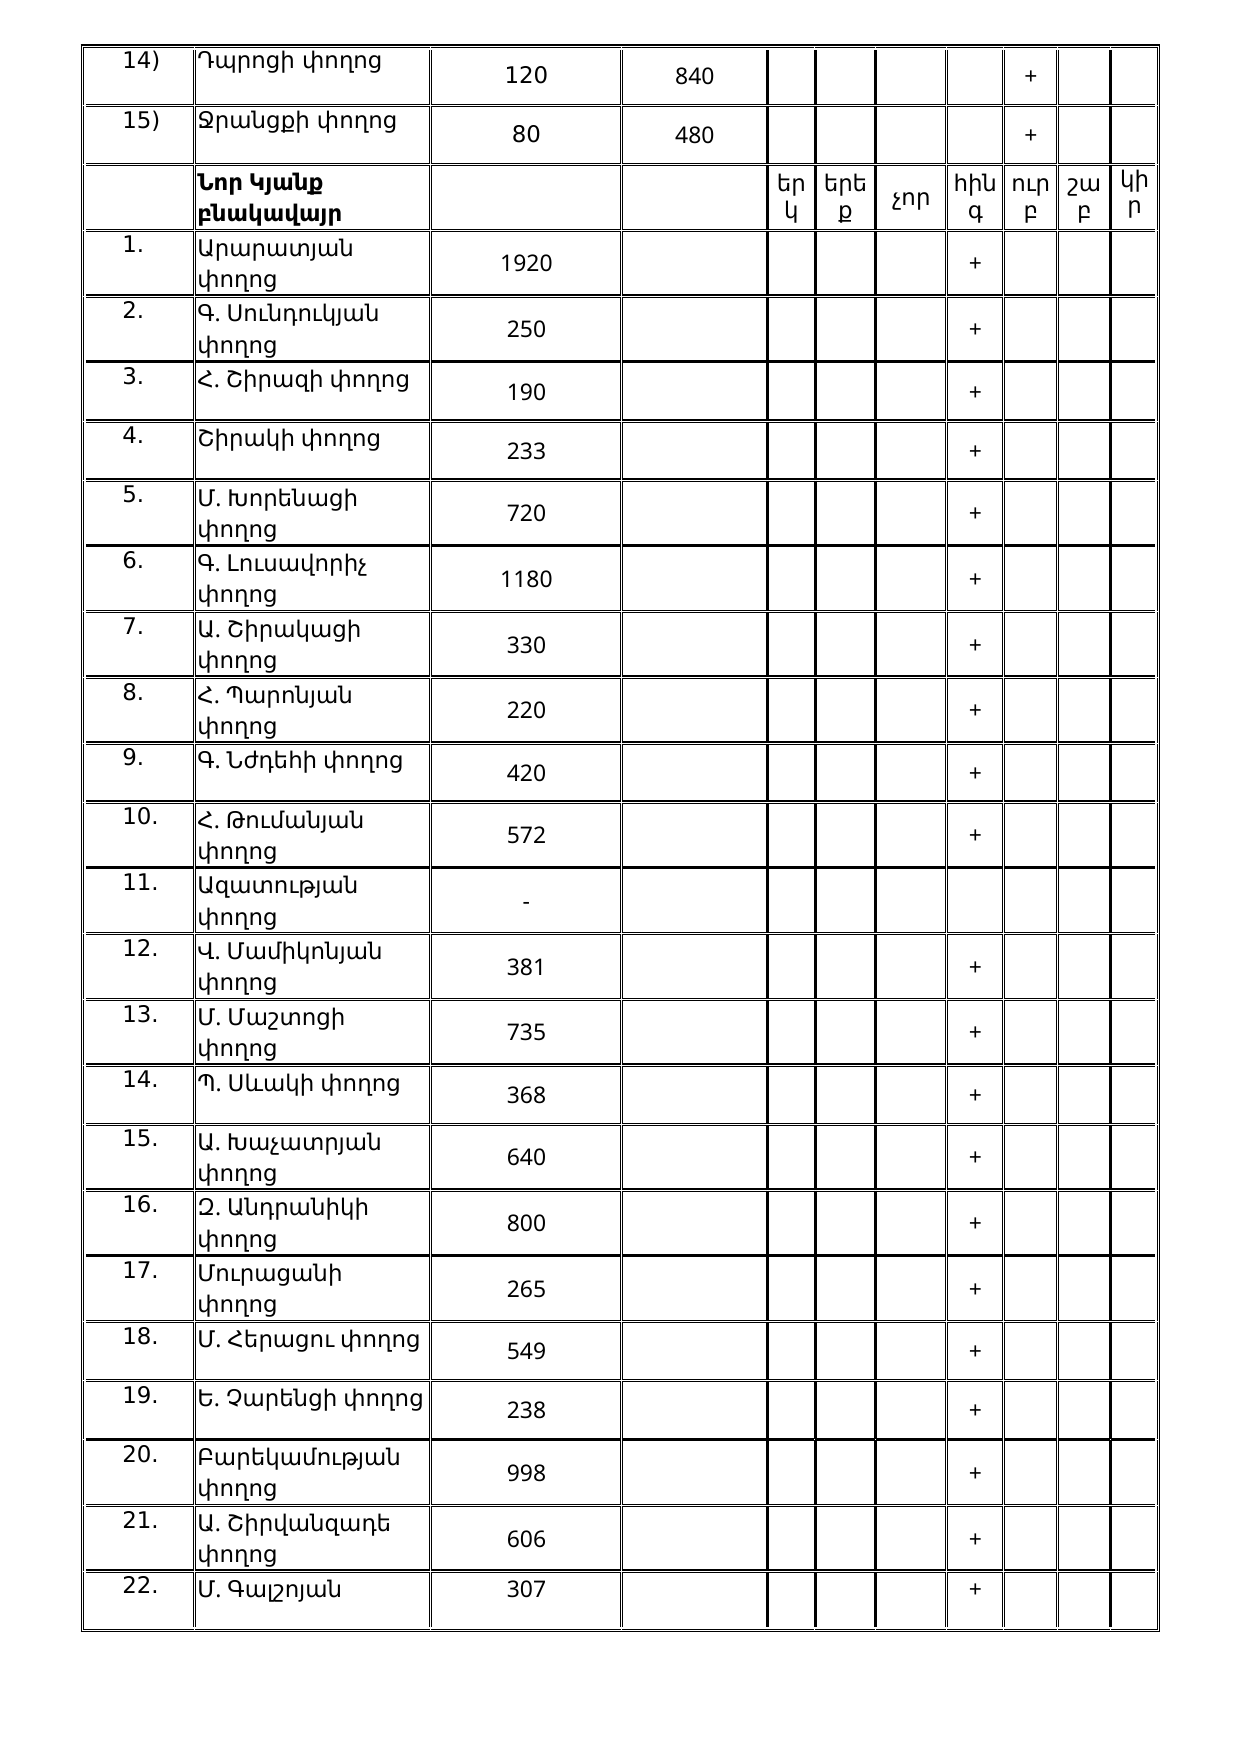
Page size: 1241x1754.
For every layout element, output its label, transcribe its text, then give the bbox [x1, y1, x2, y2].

table_cell + [948, 1323, 1002, 1379]
table_cell [84, 104, 193, 163]
table_cell [1059, 935, 1109, 997]
table_cell չոր [877, 166, 945, 228]
table_cell [817, 298, 874, 360]
table_cell [1059, 745, 1109, 800]
table_cell [623, 1382, 766, 1438]
table_cell [877, 1257, 945, 1319]
table_cell Պ. Սևակի փողոց [196, 1067, 429, 1122]
table_cell + [1005, 107, 1056, 163]
table_cell 549 [432, 1323, 620, 1379]
table_cell [877, 1067, 945, 1122]
table_cell [84, 48, 195, 103]
table_cell [1005, 804, 1056, 866]
table_cell [623, 1441, 766, 1504]
table_cell [82, 1438, 193, 1504]
table_cell 735 [432, 1001, 620, 1063]
table_cell [84, 866, 193, 932]
table_cell [877, 935, 945, 997]
table_cell Արարատյան փողոց [196, 232, 429, 294]
table_cell [623, 298, 766, 360]
table_cell [877, 1192, 945, 1254]
table_cell + [948, 1382, 1002, 1438]
table_cell [815, 48, 875, 103]
table_cell 640 [432, 1126, 620, 1188]
table_cell [623, 1126, 766, 1188]
table_cell [877, 679, 945, 741]
table_cell [769, 1001, 814, 1063]
table_cell Հ. Թումանյան փողոց [196, 804, 429, 866]
table_cell + [948, 1441, 1002, 1504]
table_cell [817, 1001, 874, 1063]
table_cell [1059, 232, 1109, 294]
table_cell [817, 935, 874, 997]
table_cell [1059, 363, 1109, 419]
table_cell [1005, 547, 1056, 610]
table_cell [877, 232, 945, 294]
table_cell [1112, 544, 1157, 610]
table_cell Ազատության փողոց [196, 869, 429, 932]
table_cell [623, 363, 766, 419]
table_cell [1058, 48, 1110, 103]
table_cell [1005, 869, 1056, 932]
table_cell 80 [432, 107, 620, 163]
table_cell [769, 1441, 814, 1504]
table_cell [817, 804, 874, 866]
table_cell [84, 1254, 193, 1319]
table_cell հինգ [948, 166, 1002, 228]
table_cell Գ. Լուսավորիչ փողոց [196, 547, 429, 610]
table_cell + [948, 1257, 1002, 1319]
table_cell [877, 613, 945, 675]
table_cell [1005, 1323, 1056, 1379]
table_cell [1059, 1441, 1109, 1504]
table_cell [1059, 869, 1109, 932]
table_cell [817, 482, 874, 544]
table_cell [1112, 1254, 1157, 1319]
table_cell [432, 166, 620, 228]
table_cell [84, 1569, 195, 1628]
table_cell + [948, 804, 1002, 866]
table_cell [1059, 1126, 1109, 1188]
table_cell [877, 482, 945, 544]
table_cell [817, 1507, 874, 1569]
table_cell [877, 1382, 945, 1438]
table_cell [1005, 935, 1056, 997]
table_cell [769, 613, 814, 675]
table_cell 720 [432, 482, 620, 544]
table_cell + [947, 1573, 1003, 1628]
table_cell [623, 1001, 766, 1063]
table_cell երկ [769, 166, 814, 228]
table_cell [767, 46, 815, 103]
table_cell [1005, 232, 1056, 294]
table_cell [877, 423, 945, 478]
table_cell [1112, 1063, 1157, 1122]
table_cell Մ. Խորենացի փողոց [196, 482, 429, 544]
table_cell [817, 1323, 874, 1379]
table_cell [623, 613, 766, 675]
table_cell Ե. Չարենցի փողոց [196, 1382, 429, 1438]
table_cell [1110, 610, 1158, 675]
table_cell + [948, 1507, 1002, 1569]
table_cell Մ. Հերացու փողոց [196, 1323, 429, 1379]
table_cell [817, 1192, 874, 1254]
table_cell [817, 1067, 874, 1122]
table_cell [1059, 804, 1109, 866]
table_cell Զ. Անդրանիկի փողոց [196, 1192, 429, 1254]
table_cell [769, 679, 814, 741]
table_cell [623, 745, 766, 800]
table_cell [1112, 800, 1157, 866]
table_cell [1005, 679, 1056, 741]
table_cell [1112, 1320, 1157, 1379]
table_cell [769, 935, 814, 997]
table_cell 606 [432, 1507, 620, 1569]
table_cell [877, 1441, 945, 1504]
table_cell շաբ [1059, 166, 1109, 228]
table_cell [877, 363, 945, 419]
table_cell [1059, 547, 1109, 610]
table_cell [769, 1192, 814, 1254]
table_cell [817, 363, 874, 419]
table_cell [84, 1188, 193, 1254]
table_cell [817, 232, 874, 294]
table_cell [84, 544, 193, 610]
table_cell [1059, 298, 1109, 360]
table_cell [817, 423, 874, 478]
table_cell [84, 1123, 193, 1188]
table_cell [877, 547, 945, 610]
table_cell [1059, 1323, 1109, 1379]
table_cell [1112, 998, 1157, 1063]
table_cell [1110, 1379, 1158, 1438]
table_cell Ա. Շիրակացի փողոց [196, 613, 429, 675]
table_cell [1110, 1504, 1158, 1569]
table_cell [769, 1507, 814, 1569]
table_cell [622, 1573, 767, 1628]
table_cell [1059, 1257, 1109, 1319]
table_cell + [948, 679, 1002, 741]
table_cell [1112, 419, 1157, 478]
table_cell [1005, 1001, 1056, 1063]
table_cell [1059, 1382, 1109, 1438]
table_cell [623, 804, 766, 866]
table_cell Վ. Մամիկոնյան փողոց [196, 935, 429, 997]
table_cell [875, 48, 947, 103]
table_cell Մ. Գալշոյան փողոց [195, 1573, 431, 1628]
table_cell + [948, 547, 1002, 610]
table_cell [815, 1573, 875, 1628]
table_cell 265 [432, 1257, 620, 1319]
table_cell Բարեկամության փողոց [196, 1441, 429, 1504]
table_cell [1112, 741, 1157, 800]
table_cell [767, 1573, 815, 1628]
table_cell Ա. Շիրվանզադե փողոց [196, 1507, 429, 1569]
table_cell [623, 1067, 766, 1122]
table_cell [817, 107, 874, 163]
table_cell + [948, 232, 1002, 294]
table_cell [623, 232, 766, 294]
table_cell [769, 482, 814, 544]
table_cell [84, 419, 193, 478]
table_cell [84, 1320, 193, 1379]
table_cell [1112, 1123, 1157, 1188]
table_cell [1005, 423, 1056, 478]
table_cell [84, 1063, 193, 1122]
table_cell Գ. Նժդեհի փողոց [196, 745, 429, 800]
table_cell [877, 745, 945, 800]
table_cell [817, 745, 874, 800]
table_cell [82, 610, 195, 675]
table_cell [1005, 1507, 1056, 1569]
table_cell [769, 869, 814, 932]
table_cell 1180 [432, 547, 620, 610]
table_cell [1112, 478, 1157, 544]
table_cell [1110, 932, 1158, 997]
table_cell [84, 294, 193, 360]
table_cell [817, 1257, 874, 1319]
table_cell [947, 48, 1003, 103]
table_cell [875, 1573, 947, 1628]
table_cell 368 [432, 1067, 620, 1122]
table_cell Դպրոցի փողոց [195, 48, 431, 103]
table_cell [623, 679, 766, 741]
table_cell [82, 163, 195, 228]
table_cell [623, 1323, 766, 1379]
table_cell Շիրակի փողոց [196, 423, 429, 478]
table_cell Ջրանցքի փողոց [196, 107, 429, 163]
table_cell [1059, 482, 1109, 544]
table_cell [769, 745, 814, 800]
table_cell 120 [431, 48, 622, 103]
table_cell [1112, 866, 1157, 932]
table_cell [1112, 104, 1157, 163]
table_cell [84, 998, 193, 1063]
table_cell [1005, 363, 1056, 419]
table_cell [1005, 1441, 1056, 1504]
table_cell [623, 547, 766, 610]
table_cell [817, 1126, 874, 1188]
table_cell [877, 107, 945, 163]
table_cell + [948, 935, 1002, 997]
table_cell 233 [432, 423, 620, 478]
table_cell [1110, 1569, 1157, 1628]
table_cell [877, 298, 945, 360]
table_cell [1058, 1573, 1110, 1628]
table_cell [1059, 1192, 1109, 1254]
table_cell [948, 869, 1002, 932]
table_cell 250 [432, 298, 620, 360]
table_cell [1059, 613, 1109, 675]
table_cell [1005, 1257, 1056, 1319]
table_cell [84, 229, 193, 294]
table_cell [769, 423, 814, 478]
table_cell [1059, 423, 1109, 478]
table_cell + [1004, 48, 1058, 103]
table_cell [1112, 1438, 1158, 1504]
table_cell [1004, 1573, 1058, 1628]
table_cell 840 [622, 48, 767, 103]
table_cell [82, 1504, 195, 1569]
table_cell 330 [432, 613, 620, 675]
table_cell [623, 1507, 766, 1569]
table_cell Հ. Պարոնյան փողոց [196, 679, 429, 741]
table_cell [1005, 1192, 1056, 1254]
table_cell [769, 1257, 814, 1319]
table_cell [877, 1507, 945, 1569]
table_cell 1920 [432, 232, 620, 294]
table_cell [82, 1379, 195, 1438]
table_cell + [948, 423, 1002, 478]
table_cell [817, 1441, 874, 1504]
table_cell [769, 1126, 814, 1188]
table_cell [769, 107, 814, 163]
table_cell [84, 800, 193, 866]
table_cell [1112, 360, 1157, 419]
table_cell [1059, 1001, 1109, 1063]
table_cell [623, 1257, 766, 1319]
table_cell [769, 547, 814, 610]
table_cell [1005, 613, 1056, 675]
table_cell Գ. Սունդուկյան փողոց [196, 298, 429, 360]
table_cell [877, 1323, 945, 1379]
table_cell երեք [817, 166, 874, 228]
table_cell 381 [432, 935, 620, 997]
table_cell + [948, 482, 1002, 544]
table_cell [84, 360, 193, 419]
table_cell [1059, 107, 1109, 163]
table_cell [769, 232, 814, 294]
table_cell կիր [1110, 163, 1158, 228]
table_cell [1112, 294, 1157, 360]
table_cell - [432, 869, 620, 932]
table_cell [817, 547, 874, 610]
table_cell 307 [431, 1573, 622, 1628]
table_cell Նոր Կյանք բնակավայր [196, 166, 429, 228]
table_cell [817, 613, 874, 675]
table_cell 480 [623, 107, 766, 163]
table_cell + [948, 1067, 1002, 1122]
table_cell [1005, 1126, 1056, 1188]
table_cell [623, 869, 766, 932]
table_cell [877, 804, 945, 866]
table_cell [769, 363, 814, 419]
table_cell [948, 107, 1002, 163]
table_cell 190 [432, 363, 620, 419]
table_cell [817, 679, 874, 741]
table_cell [82, 932, 195, 997]
table_cell [1005, 1067, 1056, 1122]
table_cell 420 [432, 745, 620, 800]
table_cell [1005, 745, 1056, 800]
table_cell 800 [432, 1192, 620, 1254]
table_cell [1005, 298, 1056, 360]
table_cell [877, 1126, 945, 1188]
table_cell [769, 1067, 814, 1122]
table_cell [877, 1001, 945, 1063]
table_cell Մ. Մաշտոցի փողոց [196, 1001, 429, 1063]
table_cell [1005, 1382, 1056, 1438]
table_cell [1005, 482, 1056, 544]
table_cell [769, 1382, 814, 1438]
table_cell Ա. Խաչատրյան փողոց [196, 1126, 429, 1188]
table_cell [1112, 675, 1157, 741]
table_cell Հ. Շիրազի փողոց [196, 363, 429, 419]
table_cell [623, 482, 766, 544]
table_cell [769, 1323, 814, 1379]
table_cell [769, 804, 814, 866]
table_cell + [948, 298, 1002, 360]
table_cell [1059, 1507, 1109, 1569]
table_cell + [948, 1126, 1002, 1188]
table_cell ուրբ [1005, 166, 1056, 228]
table_cell [623, 423, 766, 478]
table_cell [623, 935, 766, 997]
table_cell [84, 741, 193, 800]
table_cell 572 [432, 804, 620, 866]
table_cell [769, 298, 814, 360]
table_cell 998 [432, 1441, 620, 1504]
table_cell [877, 869, 945, 932]
table_cell [623, 1192, 766, 1254]
table_cell Մուրացանի փողոց [196, 1257, 429, 1319]
table_cell [817, 869, 874, 932]
table_cell [623, 166, 766, 228]
table_cell + [948, 1001, 1002, 1063]
table_cell + [948, 1192, 1002, 1254]
table_cell [1112, 229, 1157, 294]
table_cell 220 [432, 679, 620, 741]
table_cell [1059, 1067, 1109, 1122]
table_cell [84, 478, 193, 544]
table_cell 238 [432, 1382, 620, 1438]
table_cell [1110, 48, 1157, 103]
table_cell [84, 675, 193, 741]
table_cell + [948, 613, 1002, 675]
table_cell [817, 1382, 874, 1438]
table_cell [1059, 679, 1109, 741]
table_cell + [948, 745, 1002, 800]
table_cell [1112, 1188, 1157, 1254]
table_cell + [948, 363, 1002, 419]
